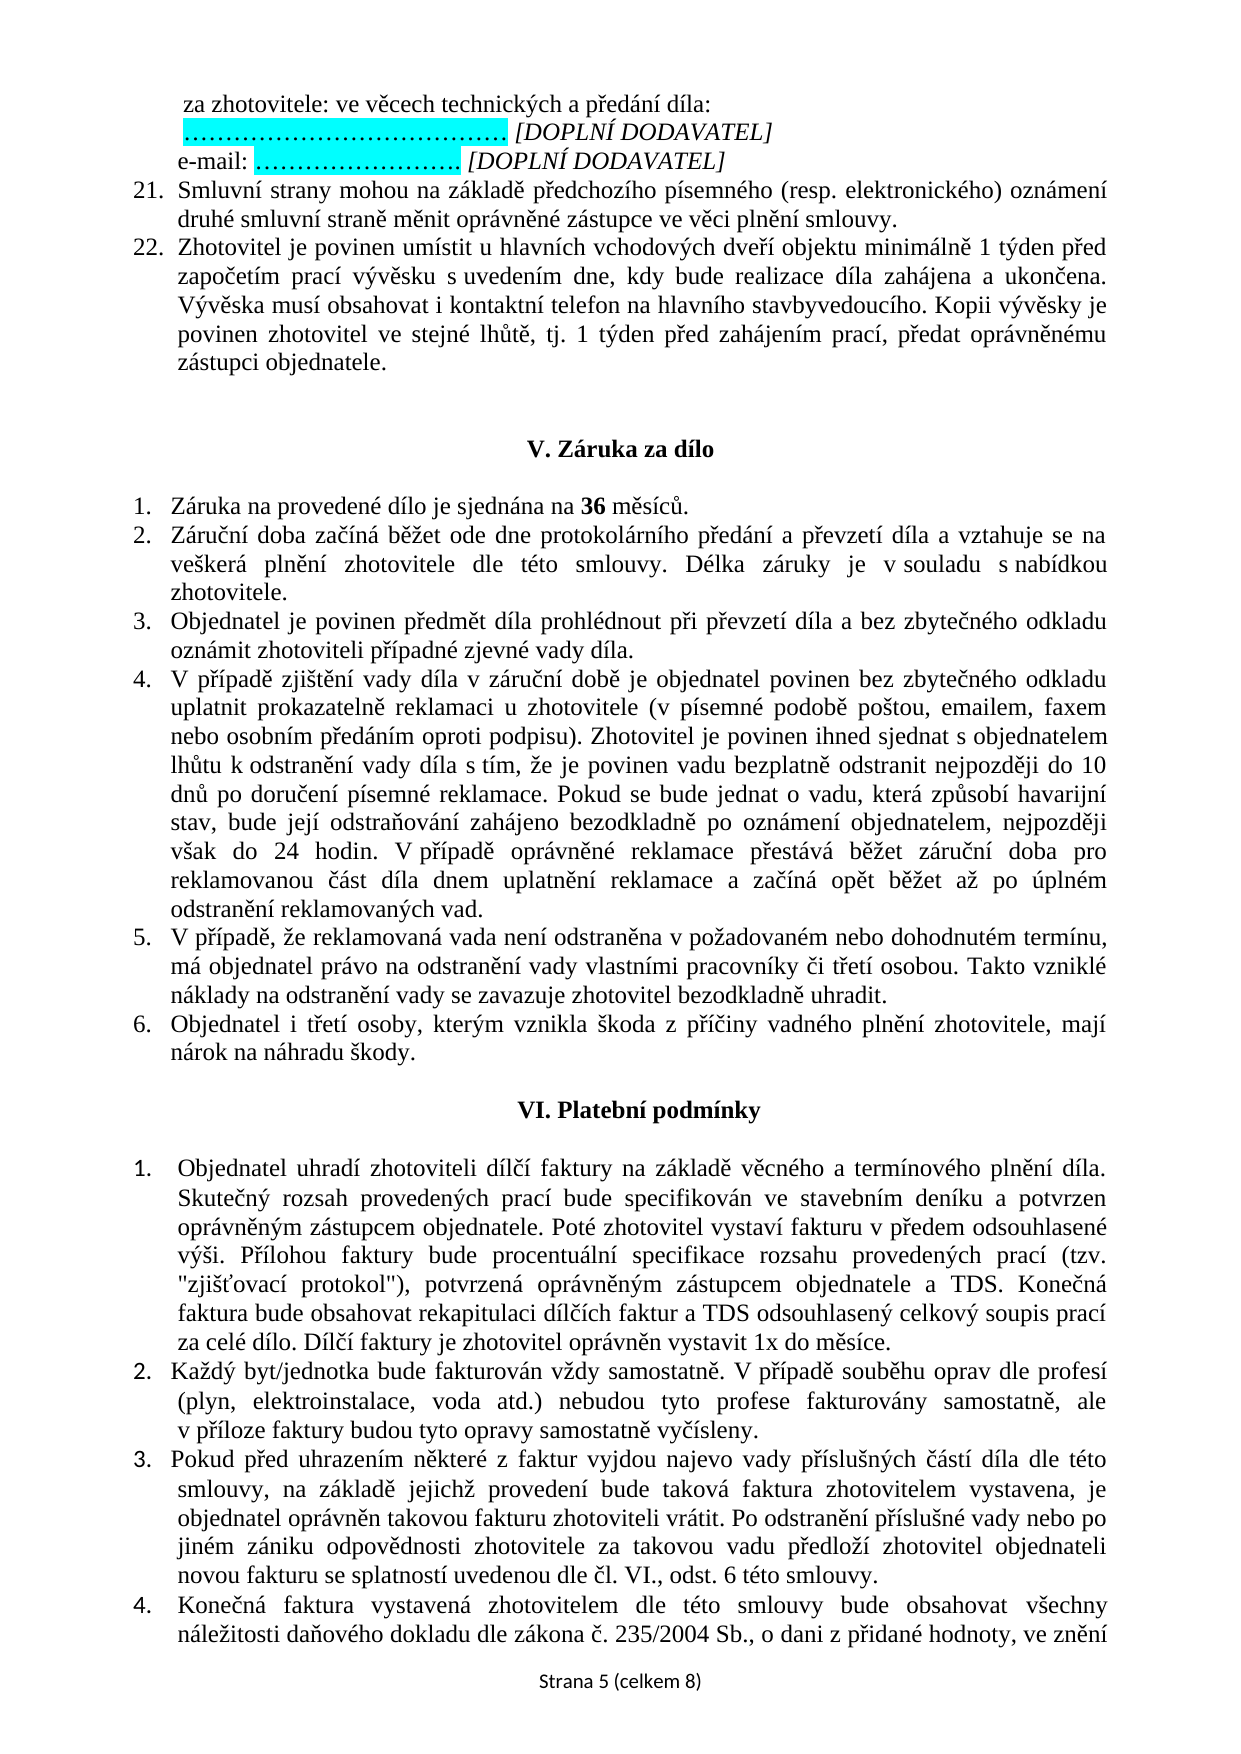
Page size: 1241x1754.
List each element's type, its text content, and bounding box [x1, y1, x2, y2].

list Smluvní strany mohou na základě předchozího písemného (resp. elektronického) oznámení druhé smluvní straně měnit oprávněné zástupce ve věci plnění smlouvy. [133, 175, 1108, 232]
text e-mail: ……………………. [DOPLNÍ DODAVATEL] [461, 146, 1108, 175]
list V případě zjištění vady díla v záruční době je objednatel povinen bez zbytečného odkladu uplatnit prokazatelně reklamaci u zhotovitele (v písemné podobě poštou, emailem, faxem nebo osobním předáním oproti podpisu). Zhotovitel je povinen ihned sjednat s objednatelem lhůtu k odstranění vady díla s tím, že je povinen vadu bezplatně odstranit nejpozději do 10 dnů po doručení písemné reklamace. Pokud se bude jednat o vadu, která způsobí havarijní stav, bude její odstraňování zahájeno bezodkladně po oznámení objednatelem, nejpozději však do 24 hodin. V případě oprávněné reklamace přestává běžet záruční doba pro reklamovanou část díla dnem uplatnění reklamace a začíná opět běžet až po úplném odstranění reklamovaných vad. [133, 664, 1108, 922]
list Zhotovitel je povinen umístit u hlavních vchodových dveří objektu minimálně 1 týden před započetím prací vývěsku s uvedením dne, kdy bude realizace díla zahájena a ukončena. Vývěska musí obsahovat i kontaktní telefon na hlavního stavbyvedoucího. Kopii vývěsky je povinen zhotovitel ve stejné lhůtě, tj. 1 týden před zahájením prací, předat oprávněnému zástupci objednatele. [133, 232, 1108, 376]
list Záruční doba začíná běžet ode dne protokolárního předání a převzetí díla a vztahuje se na veškerá plnění zhotovitele dle této smlouvy. Délka záruky je v souladu s nabídkou zhotovitele. [133, 520, 1108, 606]
list Objednatel je povinen předmět díla prohlédnout při převzetí díla a bez zbytečného odkladu oznámit zhotoviteli případné zjevné vady díla. [133, 606, 1108, 664]
text e-mail: ……………………. [DOPLNÍ DODAVATEL] [133, 146, 254, 175]
text VI. Platební podmínky [170, 1095, 1108, 1124]
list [133, 1589, 1108, 1648]
list Každý byt/jednotka bude fakturován vždy samostatně. V případě souběhu oprav dle profesí (plyn, elektroinstalace, voda atd.) nebudou tyto profese fakturovány samostatně, ale v příloze faktury budou tyto opravy samostatně vyčísleny. [133, 1355, 1108, 1443]
list Objednatel uhradí zhotoviteli dílčí faktury na základě věcného a termínového plnění díla. Skutečný rozsah provedených prací bude specifikován ve stavebním deníku a potvrzen oprávněným zástupcem objednatele. Poté zhotovitel vystaví fakturu v předem odsouhlasené výši. Přílohou faktury bude procentuální specifikace rozsahu provedených prací (tzv. "zjišťovací protokol"), potvrzená oprávněným zástupcem objednatele a TDS. Konečná faktura bude obsahovat rekapitulaci dílčích faktur a TDS odsouhlasený celkový soupis prací za celé dílo. Dílčí faktury je zhotovitel oprávněn vystavit 1x do měsíce. [133, 1152, 1108, 1355]
list Záruka na provedené dílo je sjednána na 36 měsíců. [133, 491, 1108, 520]
text ………………………………… [DOPLNÍ DODAVATEL] [133, 117, 1108, 146]
text V. Záruka za dílo [133, 434, 1108, 462]
list V případě, že reklamovaná vada není odstraněna v požadovaném nebo dohodnutém termínu, má objednatel právo na odstranění vady vlastními pracovníky či třetí osobou. Takto vzniklé náklady na odstranění vady se zavazuje zhotovitel bezodkladně uhradit. [133, 922, 1108, 1009]
list Objednatel i třetí osoby, kterým vznikla škoda z příčiny vadného plnění zhotovitele, mají nárok na náhradu škody. [133, 1009, 1108, 1066]
text za zhotovitele: ve věcech technických a předání díla: [133, 89, 1108, 117]
list Pokud před uhrazením některé z faktur vyjdou najevo vady příslušných částí díla dle této smlouvy, na základě jejichž provedení bude taková faktura zhotovitelem vystavena, je objednatel oprávněn takovou fakturu zhotoviteli vrátit. Po odstranění příslušné vady nebo po jiném zániku odpovědnosti zhotovitele za takovou vadu předloží zhotovitel objednateli novou fakturu se splatností uvedenou dle čl. VI., odst. 6 této smlouvy. [133, 1443, 1108, 1589]
